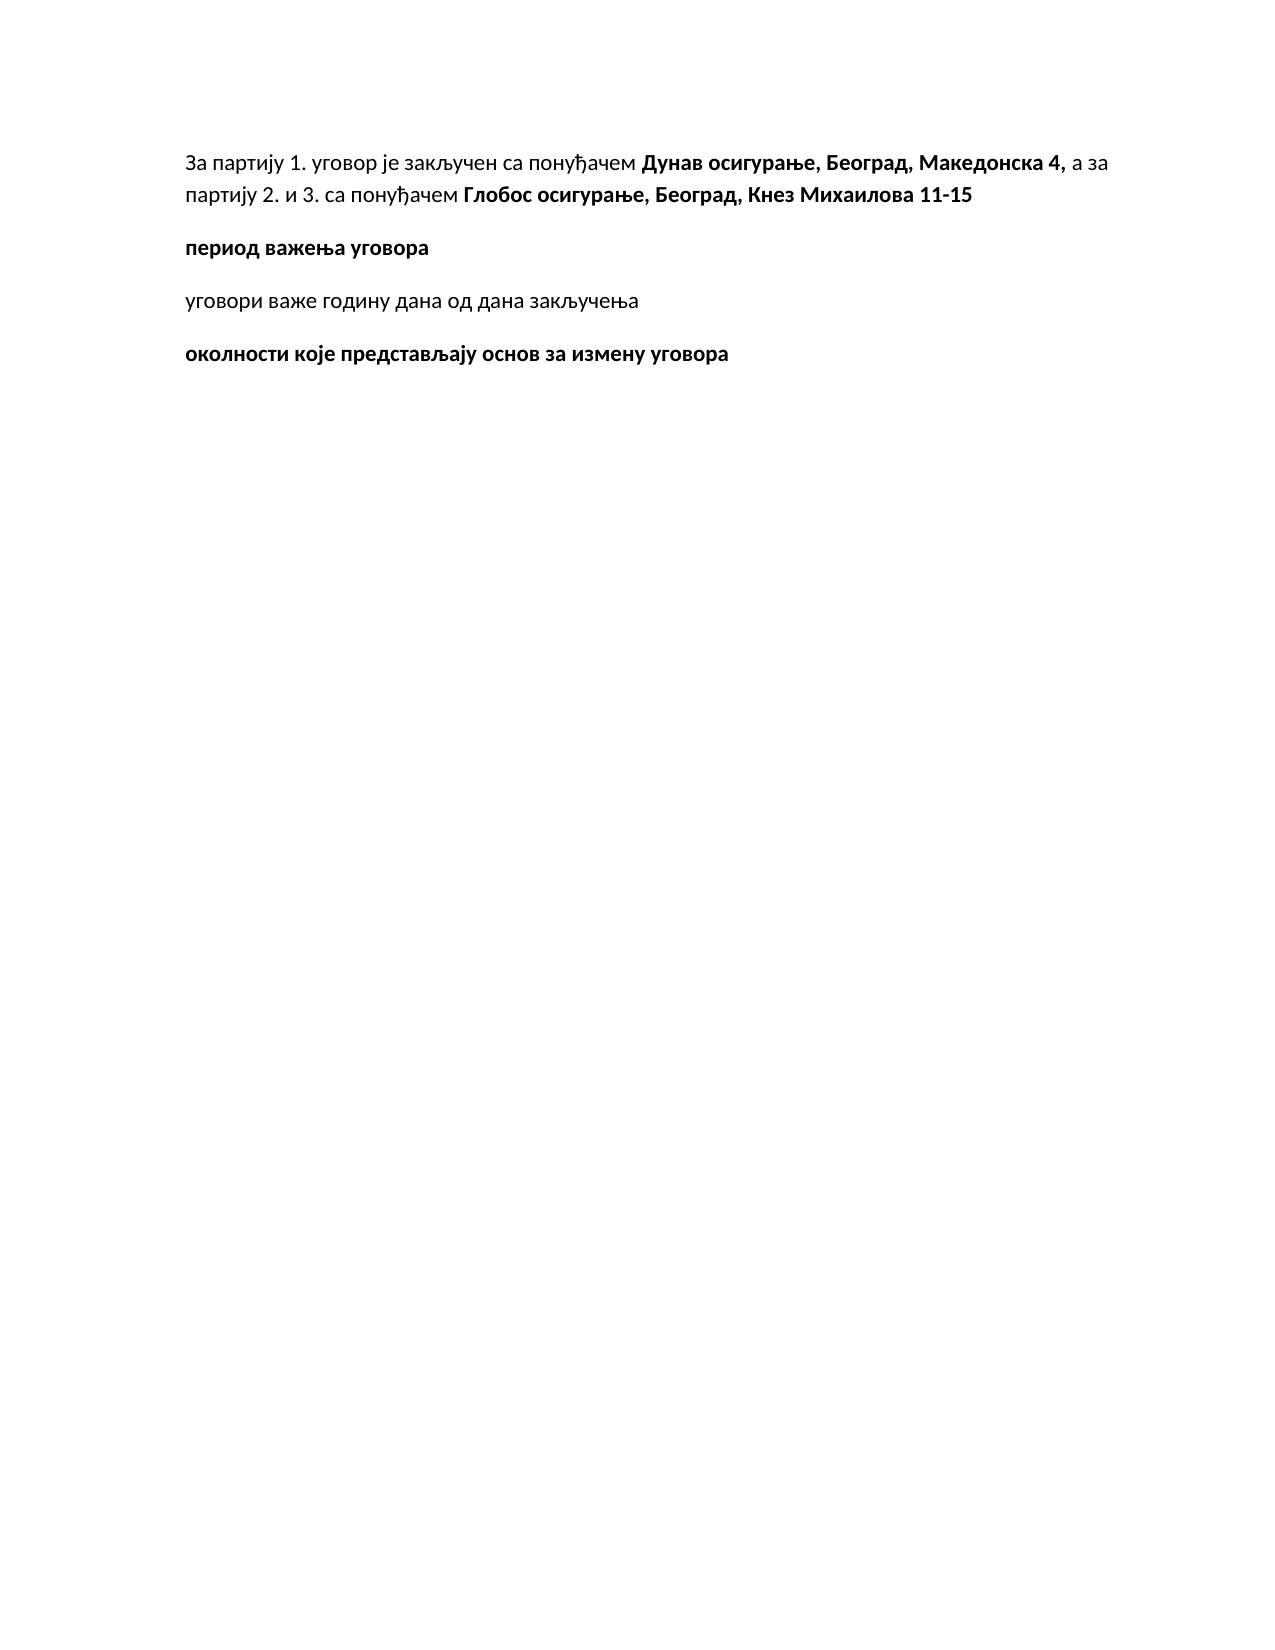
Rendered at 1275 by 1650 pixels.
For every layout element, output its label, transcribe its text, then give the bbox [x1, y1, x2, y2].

text околности које представљају основ за измену уговора [185, 339, 1127, 367]
text За партију 1. уговор је закључен са понуђачем Дунав осигурање, Београд, Македонска 4, а за партију 2. и 3. са понуђачем Глобос осигурање, Београд, Кнез Михаилова 11-15 [185, 148, 1127, 208]
text уговори важе годину дана од дана закључења [185, 286, 1127, 314]
text период важења уговора [185, 233, 1127, 261]
